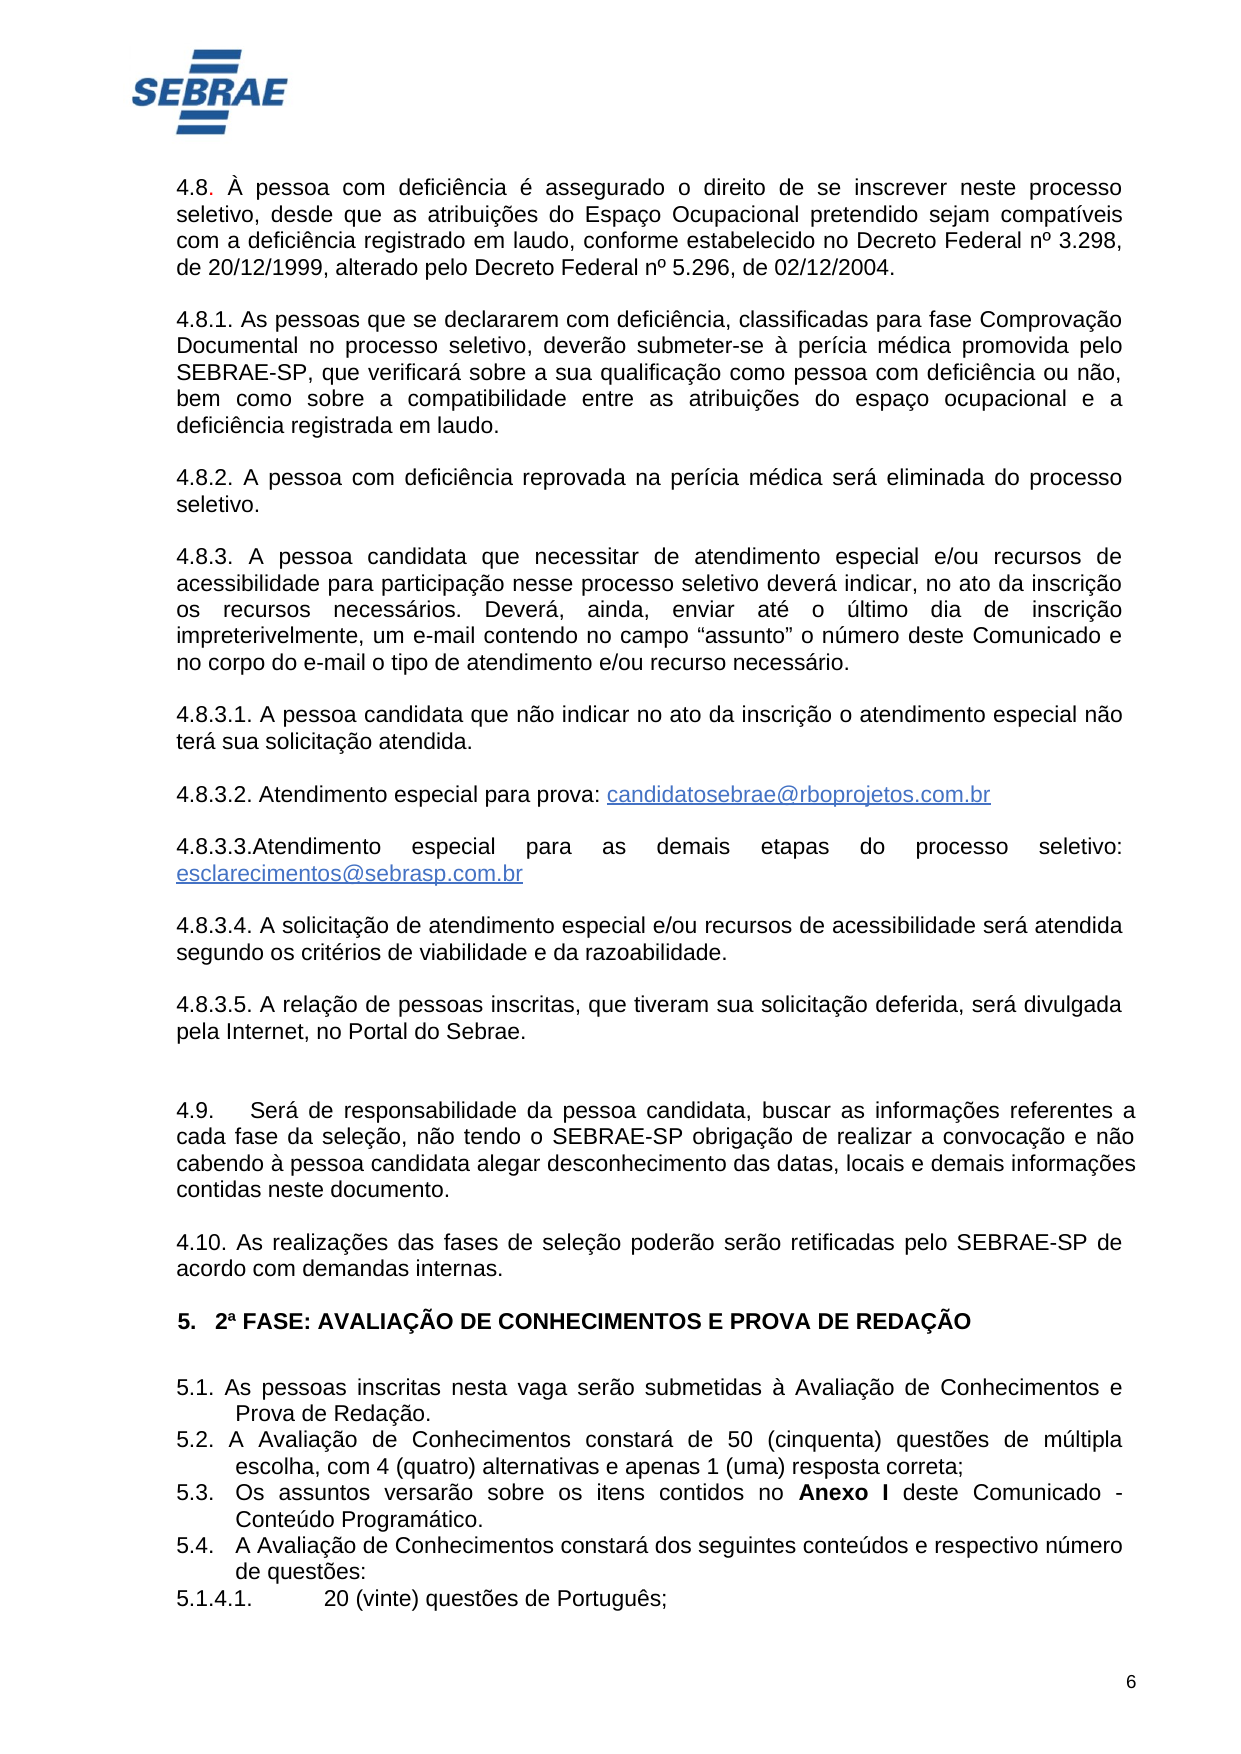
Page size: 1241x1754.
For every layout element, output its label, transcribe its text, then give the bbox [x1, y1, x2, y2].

text 4.8. À pessoa com deficiência é assegurado o direito de se inscrever neste processo seletivo, desde que as atribuições do Espaço Ocupacional pretendido sejam compatíveis com a deficiência registrado em laudo, conforme estabelecido no Decreto Federal nº 3.298, de 20/12/1999, alterado pelo Decreto Federal nº 5.296, de 02/12/2004. [176, 174, 1123, 280]
list 20 (vinte) questões de Português; [176, 1584, 1123, 1611]
text 4.8.3.5. A relação de pessoas inscritas, que tiveram sua solicitação deferida, será divulgada pela Internet, no Portal do Sebrae. [176, 991, 1123, 1044]
text 5.3. Os assuntos versarão sobre os itens contidos no Anexo I deste Comunicado - Conteúdo Programático. [176, 1479, 1123, 1532]
text 5.4. A Avaliação de Conhecimentos constará dos seguintes conteúdos e respectivo número de questões: [176, 1532, 1123, 1584]
picture [123, 34, 300, 147]
subtitle 2ª FASE: AVALIAÇÃO DE CONHECIMENTOS E PROVA DE REDAÇÃO [177, 1308, 1136, 1334]
text 4.8.3. A pessoa candidata que necessitar de atendimento especial e/ou recursos de acessibilidade para participação nesse processo seletivo deverá indicar, no ato da inscrição os recursos necessários. Deverá, ainda, enviar até o último dia de inscrição impreterivelmente, um e-mail contendo no campo “assunto” o número deste Comunicado e no corpo do e-mail o tipo de atendimento e/ou recurso necessário. [176, 543, 1123, 675]
text 4.8.1. As pessoas que se declararem com deficiência, classificadas para fase Comprovação Documental no processo seletivo, deverão submeter-se à perícia médica promovida pelo SEBRAE-SP, que verificará sobre a sua qualificação como pessoa com deficiência ou não, bem como sobre a compatibilidade entre as atribuições do espaço ocupacional e a deficiência registrada em laudo. [176, 306, 1123, 438]
text 4.8.3.3.Atendimento especial para as demais etapas do processo seletivo: esclarecimentos@sebrasp.com.br [176, 833, 1123, 886]
text 4.8.3.4. A solicitação de atendimento especial e/ou recursos de acessibilidade será atendida segundo os critérios de viabilidade e da razoabilidade. [176, 912, 1123, 965]
text 4.10. As realizações das fases de seleção poderão serão retificadas pelo SEBRAE-SP de acordo com demandas internas. [176, 1228, 1123, 1281]
text 4.8.2. A pessoa com deficiência reprovada na perícia médica será eliminada do processo seletivo. [176, 464, 1123, 517]
text 5.1. As pessoas inscritas nesta vaga serão submetidas à Avaliação de Conhecimentos e Prova de Redação. [176, 1374, 1123, 1426]
text 4.8.3.2. Atendimento especial para prova: candidatosebrae@rboprojetos.com.br [176, 781, 1123, 807]
text 5.2. A Avaliação de Conhecimentos constará de 50 (cinquenta) questões de múltipla escolha, com 4 (quatro) alternativas e apenas 1 (uma) resposta correta; [176, 1426, 1123, 1479]
text 4.8.3.1. A pessoa candidata que não indicar no ato da inscrição o atendimento especial não terá sua solicitação atendida. [176, 701, 1123, 754]
text 4.9. Será de responsabilidade da pessoa candidata, buscar as informações referentes a cada fase da seleção, não tendo o SEBRAE-SP obrigação de realizar a convocação e não cabendo à pessoa candidata alegar desconhecimento das datas, locais e demais informações contidas neste documento. [176, 1097, 1136, 1202]
